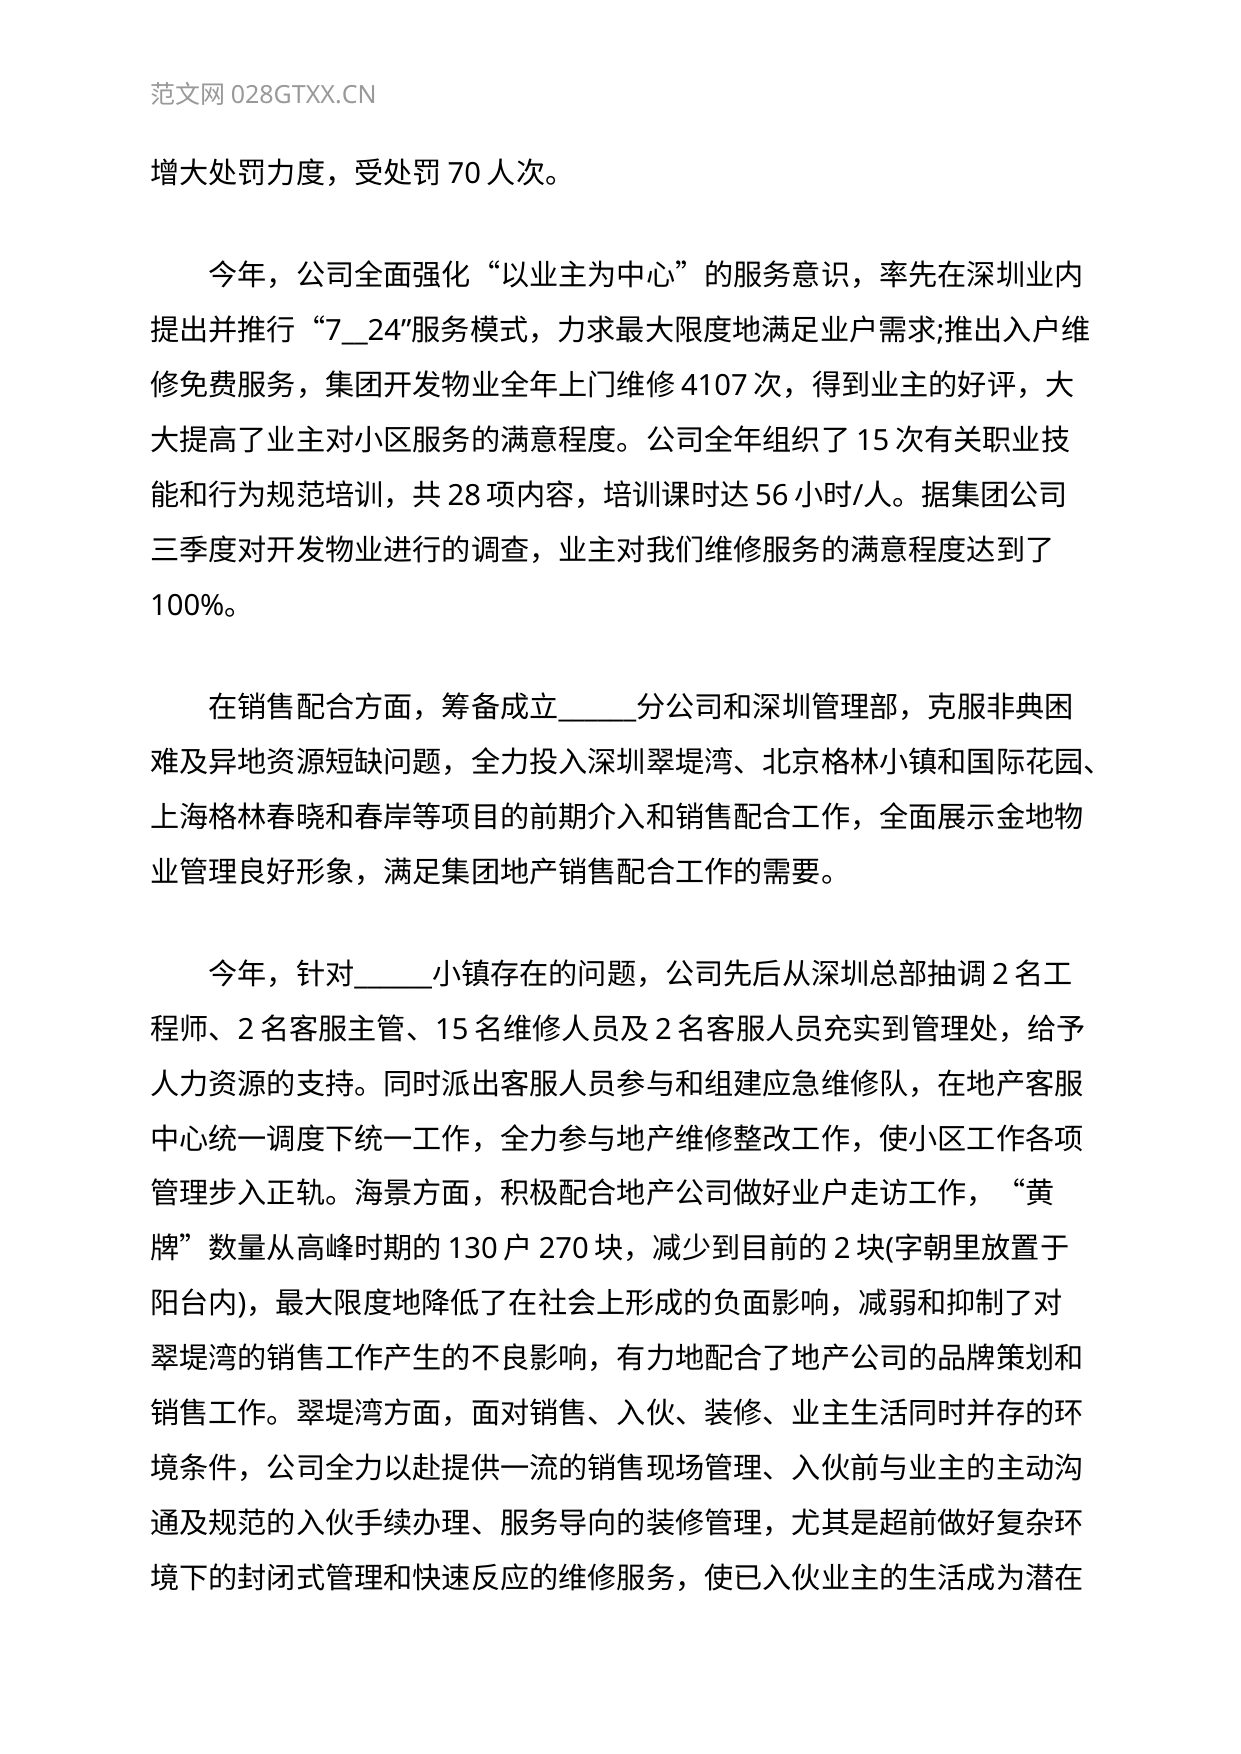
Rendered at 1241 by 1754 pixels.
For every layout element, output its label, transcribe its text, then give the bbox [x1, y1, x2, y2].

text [150, 150, 1090, 192]
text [150, 950, 1090, 1597]
text 今年，公司全面强化“以业主为中心”的服务意识，率先在深圳业内提出并推行“7__24”服务模式，力求最大限度地满足业户需求;推出入户维修免费服务，集团开发物业全年上门维修4107次，得到业主的好评，大大提高了业主对小区服务的满意程度。公司全年组织了15次有关职业技能和行为规范培训，共28项内容，培训课时达56小时/人。据集团公司三季度对开发物业进行的调查，业主对我们维修服务的满意程度达到了100%。 [150, 252, 1090, 624]
text 在销售配合方面，筹备成立______分公司和深圳管理部，克服非典困难及异地资源短缺问题，全力投入深圳翠堤湾、北京格林小镇和国际花园、上海格林春晓和春岸等项目的前期介入和销售配合工作，全面展示金地物业管理良好形象，满足集团地产销售配合工作的需要。 [150, 684, 1090, 891]
